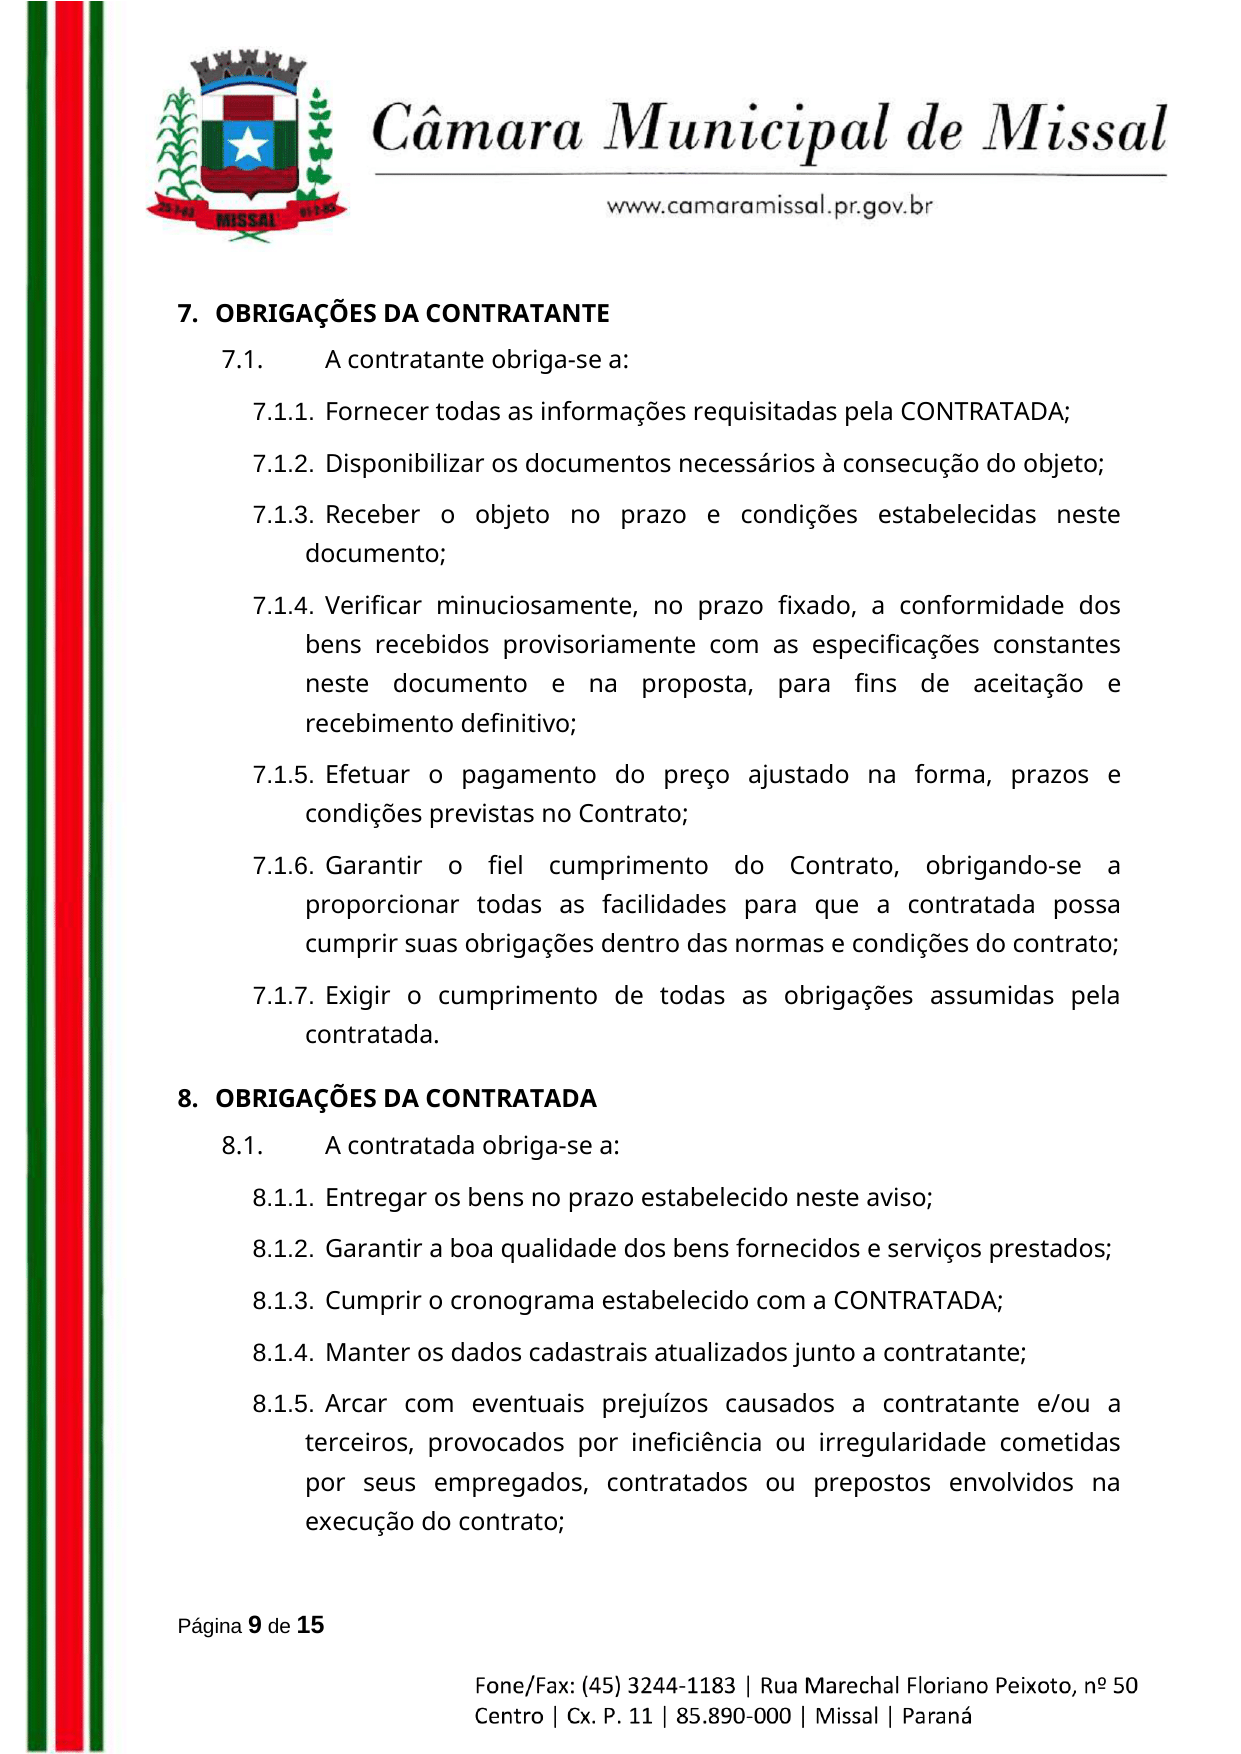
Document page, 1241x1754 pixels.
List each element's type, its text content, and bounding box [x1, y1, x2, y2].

list Verificar minuciosamente, no prazo fixado, a conformidade dos bens recebidos provisoriamente com as especificações constantes neste documento e na proposta, para fins de aceitação e recebimento definitivo; [252, 588, 1122, 739]
list Garantir a boa qualidade dos bens fornecidos e serviços prestados; [252, 1231, 1122, 1265]
list Exigir o cumprimento de todas as obrigações assumidas pela contratada. [252, 978, 1122, 1051]
list A contratante obriga-se a: [221, 342, 1122, 376]
list A contratada obriga-se a: [221, 1128, 1122, 1162]
list Receber o objeto no prazo e condições estabelecidas neste documento; [252, 497, 1122, 570]
list Garantir o fiel cumprimento do Contrato, obrigando-se a proporcionar todas as facilidades para que a contratada possa cumprir suas obrigações dentro das normas e condições do contrato; [252, 848, 1122, 960]
list Entregar os bens no prazo estabelecido neste aviso; [252, 1179, 1122, 1213]
list Arcar com eventuais prejuízos causados a contratante e/ou a terceiros, provocados por ineficiência ou irregularidade cometidas por seus empregados, contratados ou prepostos envolvidos na execução do contrato; [252, 1386, 1122, 1537]
list Manter os dados cadastrais atualizados junto a contratante; [252, 1334, 1122, 1368]
subtitle OBRIGAÇÕES DA CONTRATANTE [177, 295, 1122, 329]
list Efetuar o pagamento do preço ajustado na forma, prazos e condições previstas no Contrato; [252, 757, 1122, 830]
list Cumprir o cronograma estabelecido com a CONTRATADA; [252, 1283, 1122, 1317]
list Disponibilizar os documentos necessários à consecução do objeto; [252, 445, 1122, 479]
subtitle OBRIGAÇÕES DA CONTRATADA [177, 1081, 1122, 1115]
picture [2, 0, 1241, 1754]
list Fornecer todas as informações requisitadas pela CONTRATADA; [252, 393, 1122, 428]
